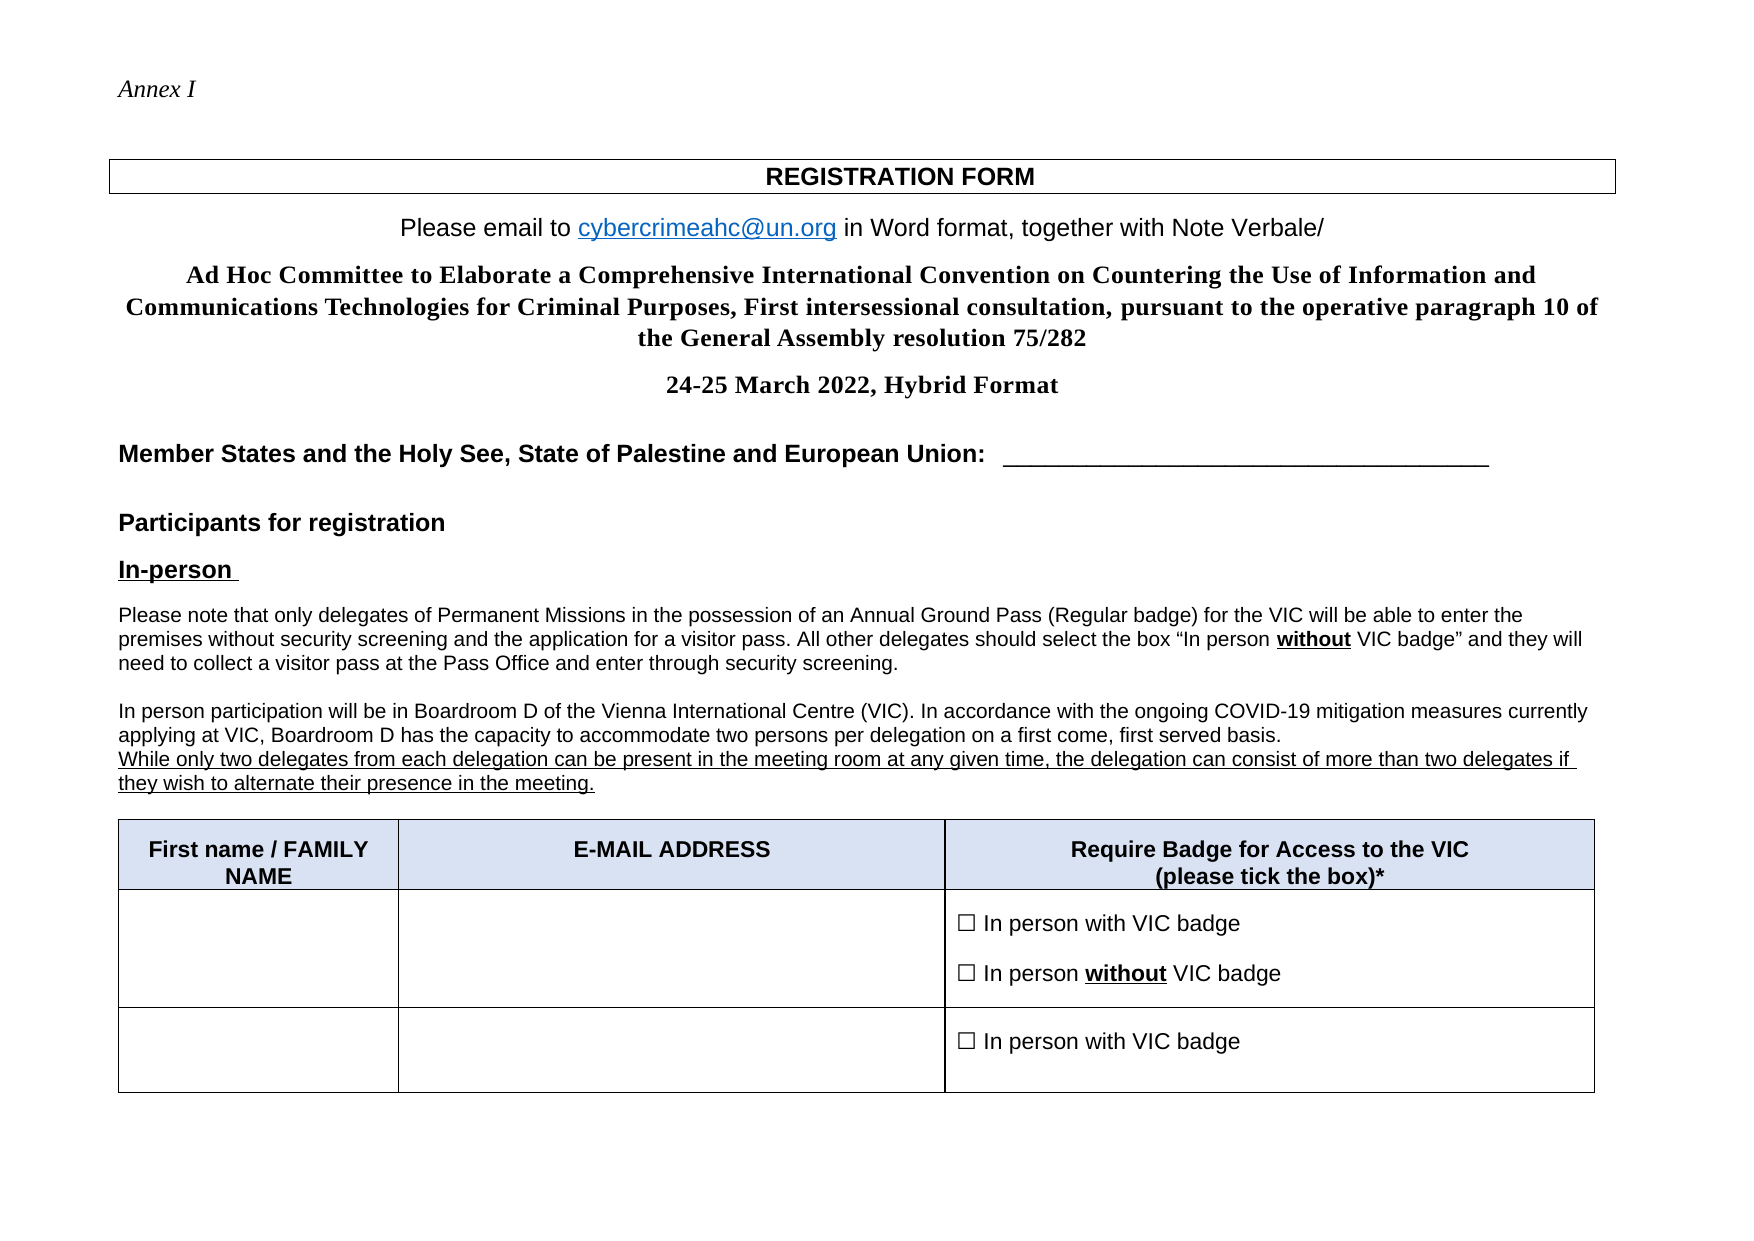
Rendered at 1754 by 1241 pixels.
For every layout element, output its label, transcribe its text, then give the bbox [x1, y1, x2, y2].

text Please note that only delegates of Permanent Missions in the possession of an Annual Ground Pass (Regular badge) for the VIC will be able to enter the premises without security screening and the application for a visitor pass. All other delegates should select the box “In person without VIC badge” and they will need to collect a visitor pass at the Pass Office and enter through security screening. [118, 603, 1606, 675]
text While only two delegates from each delegation can be present in the meeting room at any given time, the delegation can consist of more than two delegates if they wish to alternate their presence in the meeting. [118, 747, 1606, 794]
text 24-25 March 2022, Hybrid Format [118, 370, 1606, 399]
table_cell [119, 890, 398, 1007]
subtitle REGISTRATION FORM [110, 160, 1615, 193]
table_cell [946, 1008, 1594, 1092]
text Please email to cybercrimeahc@un.org in Word format, together with Note Verbale/ [118, 213, 1606, 242]
text In person participation will be in Boardroom D of the Vienna International Centre (VIC). In accordance with the ongoing COVID-19 mitigation measures currently applying at VIC, Boardroom D has the capacity to accommodate two persons per delegation on a first come, first served basis. [118, 699, 1606, 747]
table_cell [399, 890, 944, 1007]
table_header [946, 820, 1594, 889]
table_header First name / FAMILY NAME [119, 820, 398, 889]
table_cell [399, 1008, 944, 1092]
subtitle Member States and the Holy See, State of Palestine and European Union: ___________________________________ [118, 439, 1606, 468]
text In-person [118, 555, 1606, 584]
table_cell [119, 1008, 398, 1092]
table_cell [946, 890, 1594, 1007]
subtitle Participants for registration [118, 507, 1606, 536]
text Ad Hoc Committee to Elaborate a Comprehensive International Convention on Countering the Use of Information and Communications Technologies for Criminal Purposes, First intersessional consultation, pursuant to the operative paragraph 10 of the General Assembly resolution 75/282 [118, 261, 1606, 351]
table_header E-MAIL ADDRESS [399, 820, 944, 889]
